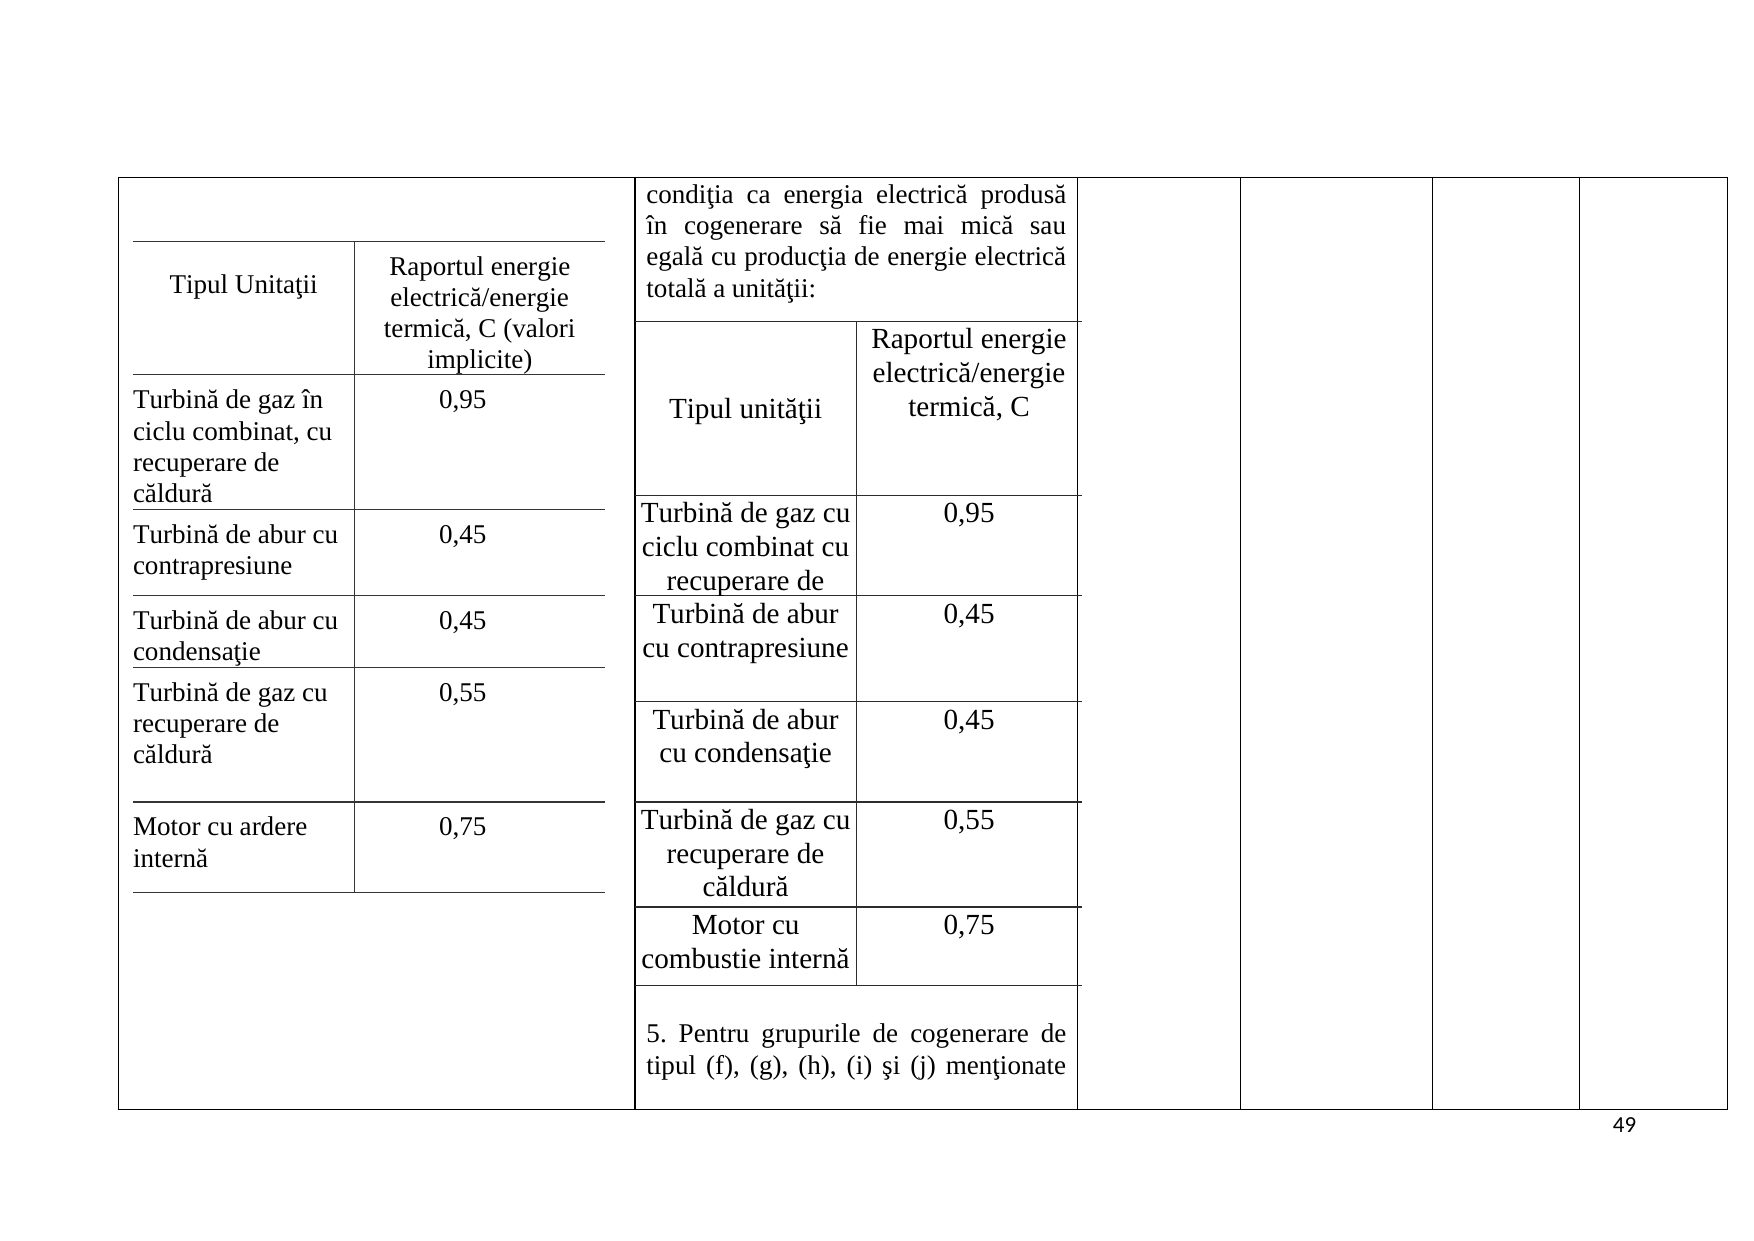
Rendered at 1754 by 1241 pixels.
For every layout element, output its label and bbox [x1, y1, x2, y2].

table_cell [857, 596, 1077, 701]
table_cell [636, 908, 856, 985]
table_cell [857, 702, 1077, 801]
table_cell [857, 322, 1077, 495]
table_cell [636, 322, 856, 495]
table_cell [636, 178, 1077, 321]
table_cell [1433, 178, 1579, 1109]
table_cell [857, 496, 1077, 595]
table_cell [1580, 178, 1727, 1109]
table_cell [119, 178, 634, 1109]
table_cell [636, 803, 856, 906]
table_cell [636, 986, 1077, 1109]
table_cell [1241, 178, 1432, 1109]
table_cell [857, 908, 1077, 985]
table_cell [1078, 178, 1240, 1109]
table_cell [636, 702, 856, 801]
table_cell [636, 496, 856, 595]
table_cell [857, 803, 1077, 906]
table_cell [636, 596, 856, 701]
